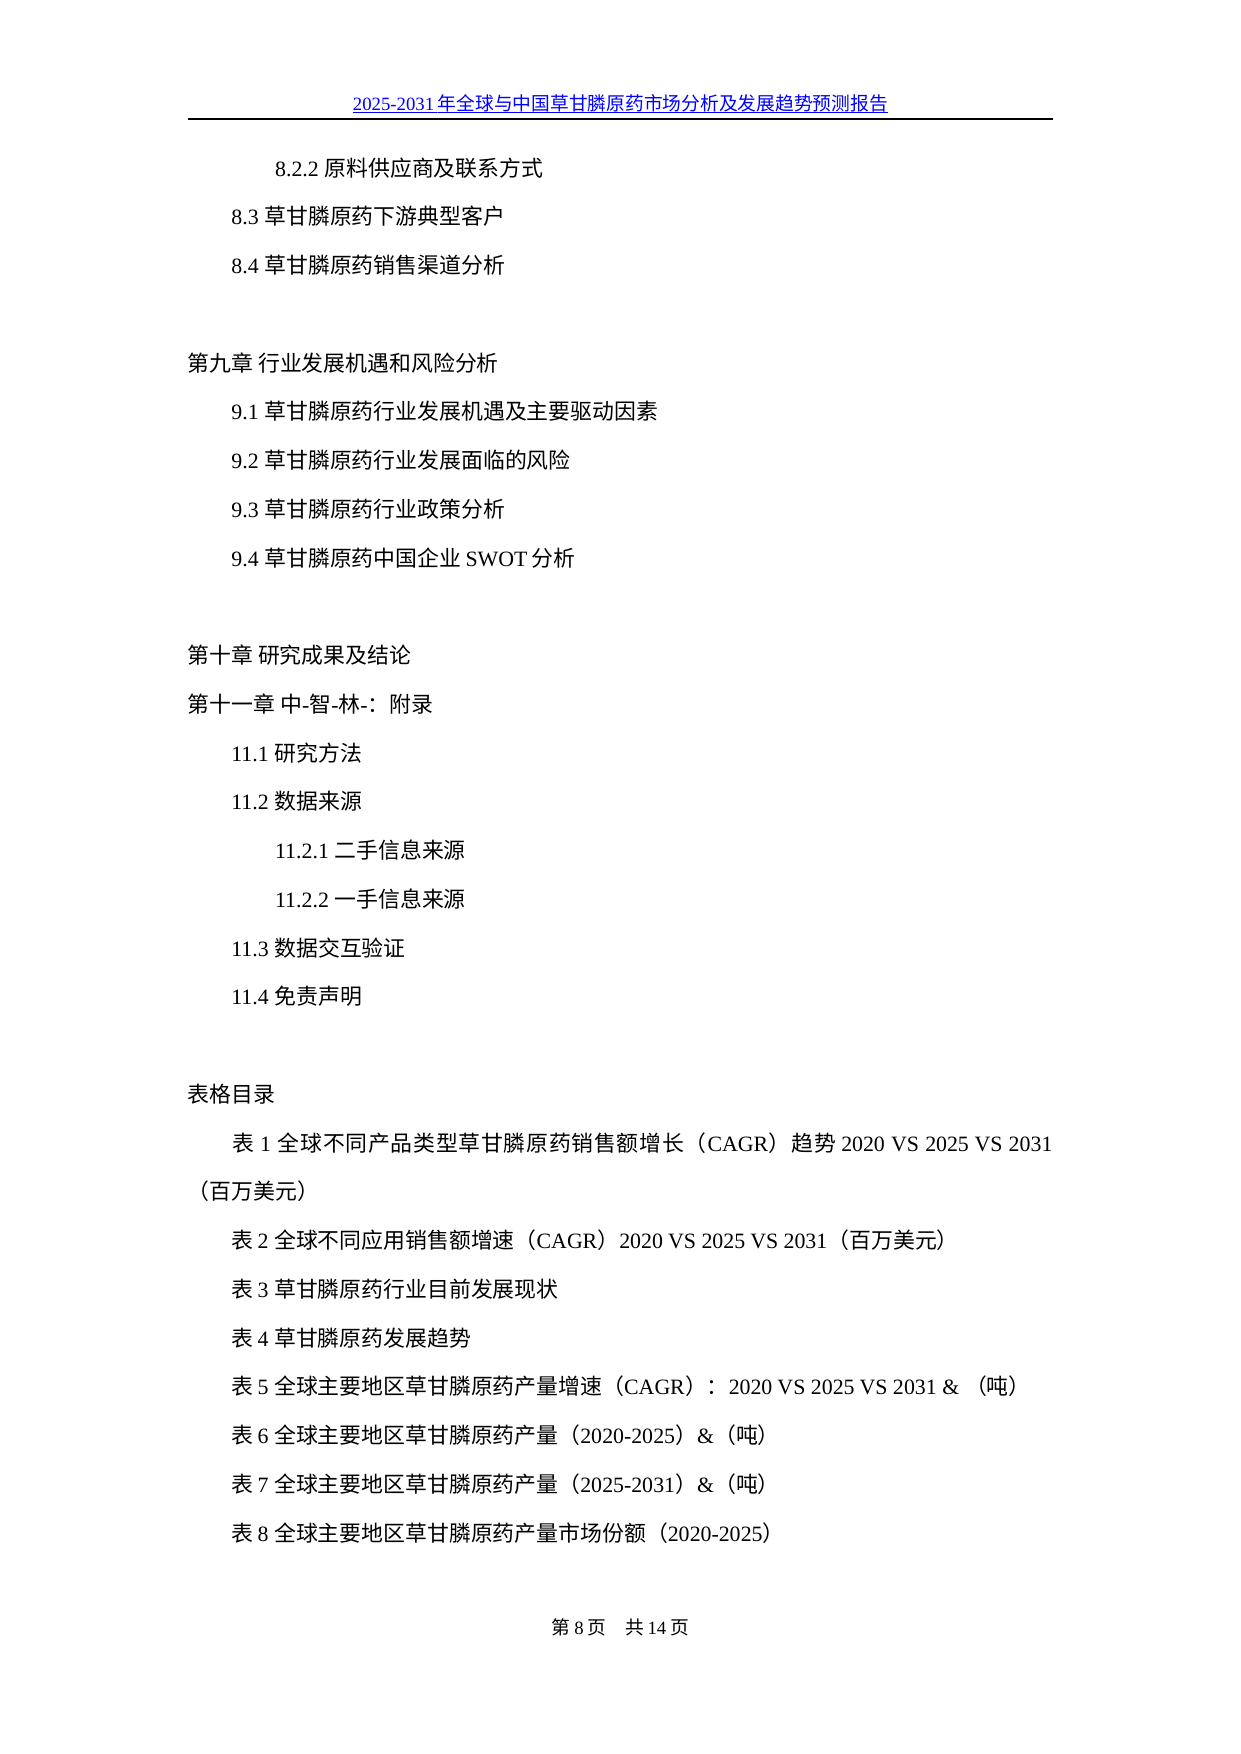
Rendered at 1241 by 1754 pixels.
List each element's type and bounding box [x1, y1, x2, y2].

text [187, 150, 1053, 1548]
